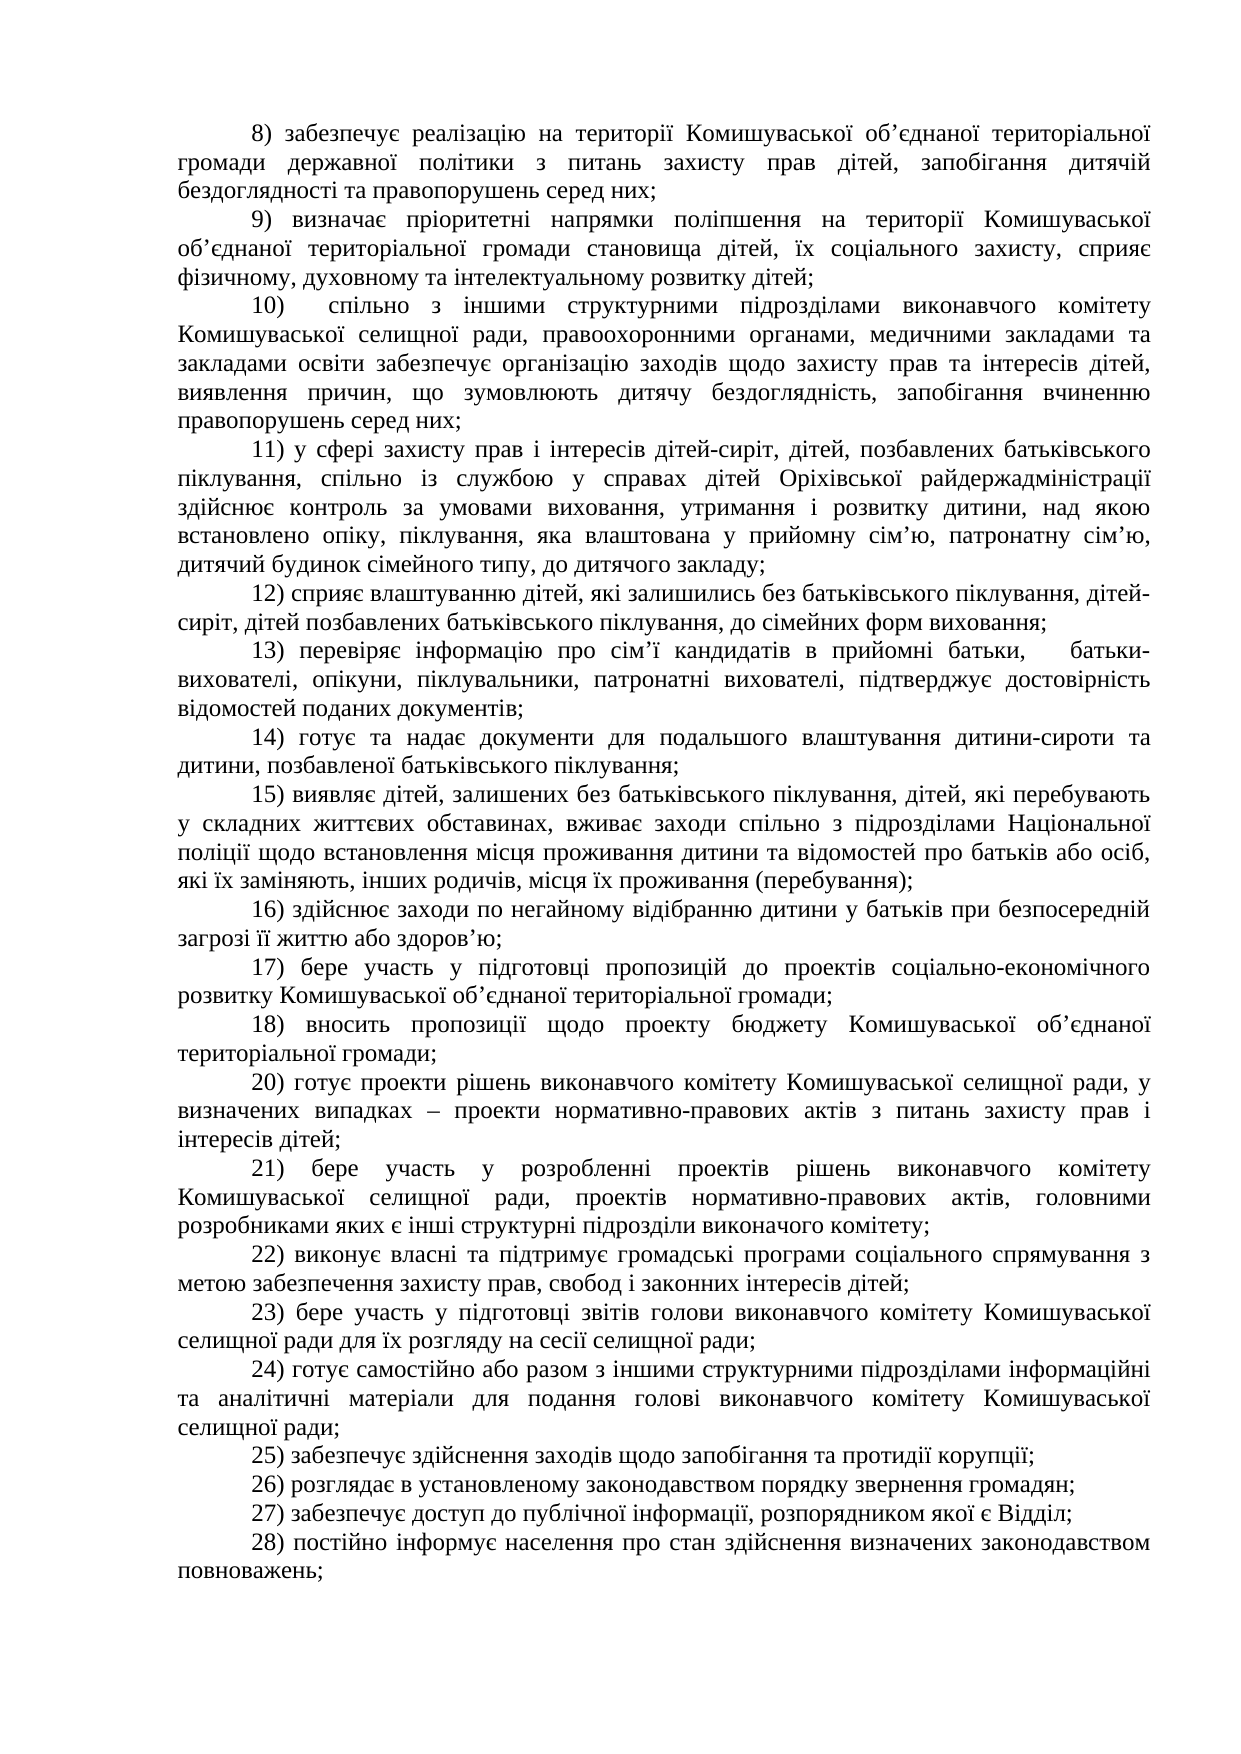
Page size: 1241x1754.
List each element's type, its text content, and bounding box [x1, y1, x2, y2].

text 21) бере участь у розробленні проектів рішень виконавчого комітету Комишуваської селищної ради, проектів нормативно-правових актів, головними розробниками яких є інші структурні підрозділи виконачого комітету; [177, 1153, 1152, 1239]
text 27) забезпечує доступ до публічної інформації, розпорядником якої є Відділ; [177, 1498, 1152, 1527]
text 15) виявляє дітей, залишених без батьківського піклування, дітей, які перебувають у складних життєвих обставинах, вживає заходи спільно з підрозділами Національної поліції щодо встановлення місця проживання дитини та відомостей про батьків або осіб, які їх заміняють, інших родичів, місця їх проживання (перебування); [177, 779, 1152, 894]
text 9) визначає пріоритетні напрямки поліпшення на території Комишуваської об’єднаної територіальної громади становища дітей, їх соціального захисту, сприяє фізичному, духовному та інтелектуальному розвитку дітей; [177, 204, 1152, 291]
text 20) готує проекти рішень виконавчого комітету Комишуваської селищної ради, у визначених випадках – проекти нормативно-правових актів з питань захисту прав і інтересів дітей; [177, 1067, 1152, 1153]
text 14) готує та надає документи для подальшого влаштування дитини-сироти та дитини, позбавленої батьківського піклування; [177, 722, 1152, 779]
text 17) бере участь у підготовці пропозицій до проектів соціально-економічного розвитку Комишуваської об’єднаної територіальної громади; [177, 952, 1152, 1009]
text 28) постійно інформує населення про стан здійснення визначених законодавством повноважень; [177, 1527, 1152, 1584]
text 23) бере участь у підготовці звітів голови виконавчого комітету Комишуваської селищної ради для їх розгляду на сесії селищної ради; [177, 1297, 1152, 1354]
text 18) вносить пропозиції щодо проекту бюджету Комишуваської об’єднаної територіальної громади; [177, 1009, 1152, 1067]
text 10) спільно з іншими структурними підрозділами виконавчого комітету Комишуваської селищної ради, правоохоронними органами, медичними закладами та закладами освіти забезпечує організацію заходів щодо захисту прав та інтересів дітей, виявлення причин, що зумовлюють дитячу бездоглядність, запобігання вчиненню правопорушень серед них; [177, 291, 1152, 434]
text 12) сприяє влаштуванню дітей, які залишились без батьківського піклування, дітей-сиріт, дітей позбавлених батьківського піклування, до сімейних форм виховання; [177, 578, 1152, 636]
text 16) здійснює заходи по негайному відібранню дитини у батьків при безпосередній загрозі її життю або здоров’ю; [177, 894, 1152, 952]
text 24) готує самостійно або разом з іншими структурними підрозділами інформаційні та аналітичні матеріали для подання голові виконавчого комітету Комишуваської селищної ради; [177, 1354, 1152, 1441]
text 26) розглядає в установленому законодавством порядку звернення громадян; [177, 1469, 1152, 1498]
text 11) у сфері захисту прав і інтересів дітей-сиріт, дітей, позбавлених батьківського піклування, спільно із службою у справах дітей Оріхівської райдержадміністрації здійснює контроль за умовами виховання, утримання і розвитку дитини, над якою встановлено опіку, піклування, яка влаштована у прийомну сім’ю, патронатну сім’ю, дитячий будинок сімейного типу, до дитячого закладу; [177, 434, 1152, 578]
text 13) перевіряє інформацію про сім’ї кандидатів в прийомні батьки, батьки-вихователі, опікуни, піклувальники, патронатні вихователі, підтверджує достовірність відомостей поданих документів; [177, 636, 1152, 722]
text 25) забезпечує здійснення заходів щодо запобігання та протидії корупції; [177, 1441, 1152, 1469]
text 8) забезпечує реалізацію на території Комишуваської об’єднаної територіальної громади державної політики з питань захисту прав дітей, запобігання дитячій бездоглядності та правопорушень серед них; [177, 118, 1152, 204]
text 22) виконує власні та підтримує громадські програми соціального спрямування з метою забезпечення захисту прав, свобод і законних інтересів дітей; [177, 1239, 1152, 1297]
